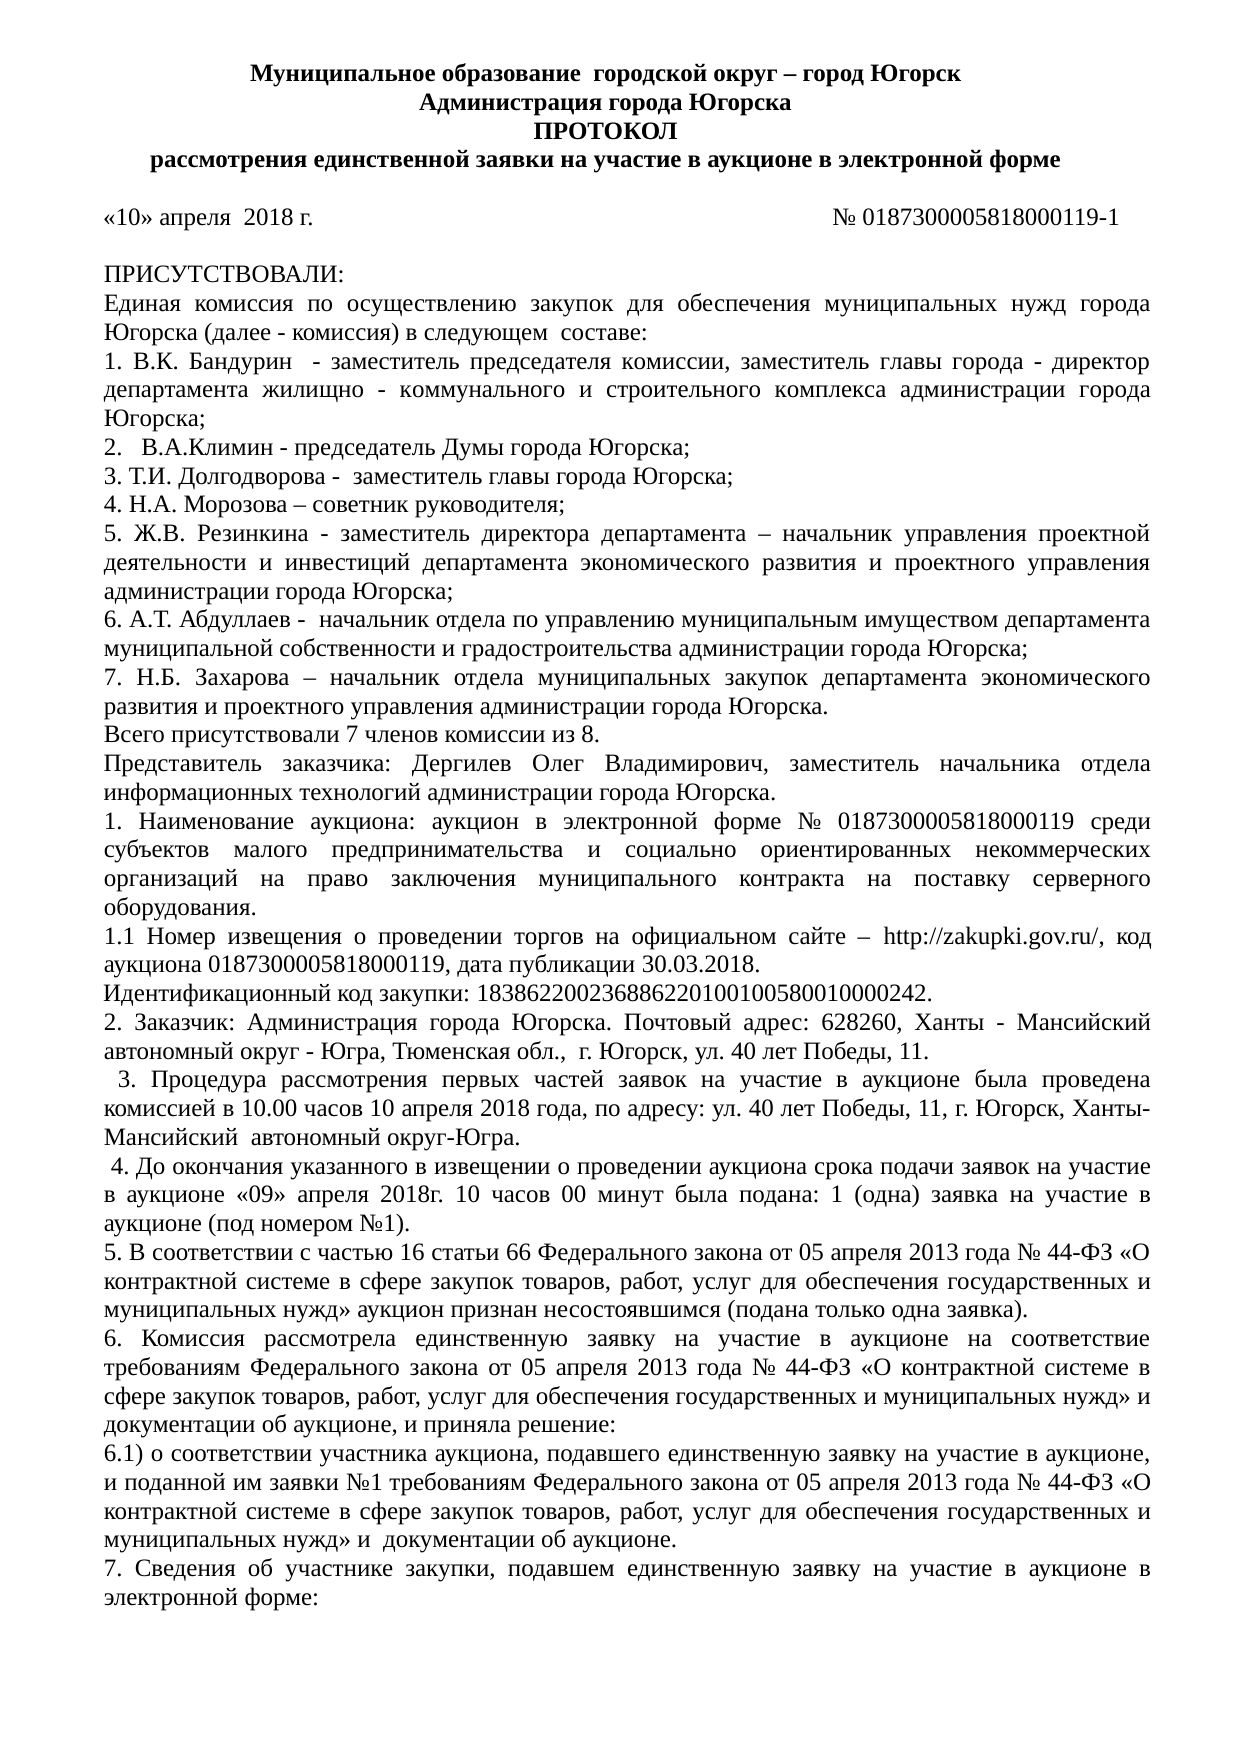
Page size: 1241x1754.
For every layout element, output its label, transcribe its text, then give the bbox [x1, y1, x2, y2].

text Всего присутствовали 7 членов комиссии из 8. [103, 719, 1152, 748]
text 7. Н.Б. Захарова – начальник отдела муниципальных закупок департамента экономического развития и проектного управления администрации города Югорска. [103, 662, 1152, 719]
text Муниципальное образование городской округ – город Югорск [59, 58, 1152, 87]
text 4. Н.А. Морозова – советник руководителя; [103, 489, 1152, 518]
list В.К. Бандурин - заместитель председателя комиссии, заместитель главы города - директор департамента жилищно - коммунального и строительного комплекса администрации города Югорска; [103, 346, 1152, 432]
text 7. Сведения об участнике закупки, подавшем единственную заявку на участие в аукционе в электронной форме: [103, 1553, 1152, 1611]
text 3. Процедура рассмотрения первых частей заявок на участие в аукционе была проведена комиссией в 10.00 часов 10 апреля 2018 года, по адресу: ул. 40 лет Победы, 11, г. Югорск, Ханты-Мансийский автономный округ-Югра. [103, 1064, 1152, 1151]
text рассмотрения единственной заявки на участие в аукционе в электронной форме [59, 144, 1152, 173]
text Администрация города Югорска [59, 87, 1152, 116]
text ПРОТОКОЛ [59, 116, 1152, 144]
text 4. До окончания указанного в извещении о проведении аукциона срока подачи заявок на участие в аукционе «09» апреля 2018г. 10 часов 00 минут была подана: 1 (одна) заявка на участие в аукционе (под номером №1). [103, 1151, 1152, 1237]
text 2. Заказчик: Администрация города Югорска. Почтовый адрес: 628260, Ханты - Мансийский автономный округ - Югра, Тюменская обл., г. Югорск, ул. 40 лет Победы, 11. [103, 1007, 1152, 1064]
text 6.1) о соответствии участника аукциона, подавшего единственную заявку на участие в аукционе, и поданной им заявки №1 требованиям Федерального закона от 05 апреля 2013 года № 44-ФЗ «О контрактной системе в сфере закупок товаров, работ, услуг для обеспечения государственных и муниципальных нужд» и документации об аукционе. [103, 1438, 1152, 1553]
text ПРИСУТСТВОВАЛИ: [103, 259, 1152, 288]
text Единая комиссия по осуществлению закупок для обеспечения муниципальных нужд города Югорска (далее - комиссия) в следующем составе: [103, 288, 1152, 346]
text 1.1 Номер извещения о проведении торгов на официальном сайте – http://zakupki.gov.ru/, код аукциона 0187300005818000119, дата публикации 30.03.2018. [103, 921, 1152, 978]
text 3. Т.И. Долгодворова - заместитель главы города Югорска; [103, 461, 1152, 489]
text 5. В соответствии с частью 16 статьи 66 Федерального закона от 05 апреля 2013 года № 44-ФЗ «О контрактной системе в сфере закупок товаров, работ, услуг для обеспечения государственных и муниципальных нужд» аукцион признан несостоявшимся (подана только одна заявка). [103, 1237, 1152, 1323]
text Представитель заказчика: Дергилев Олег Владимирович, заместитель начальника отдела информационных технологий администрации города Югорска. [103, 748, 1152, 806]
list В.А.Климин - председатель Думы города Югорска; [103, 432, 1152, 461]
text 6. А.Т. Абдуллаев - начальник отдела по управлению муниципальным имуществом департамента муниципальной собственности и градостроительства администрации города Югорска; [103, 604, 1152, 662]
text Идентификационный код закупки: 183862200236886220100100580010000242. [59, 978, 1152, 1007]
text «10» апреля 2018 г. № 0187300005818000119-1 [59, 202, 1152, 231]
text 1. Наименование аукциона: аукцион в электронной форме № 0187300005818000119 среди субъектов малого предпринимательства и социально ориентированных некоммерческих организаций на право заключения муниципального контракта на поставку серверного оборудования. [103, 806, 1152, 921]
text 6. Комиссия рассмотрела единственную заявку на участие в аукционе на соответствие требованиям Федерального закона от 05 апреля 2013 года № 44-ФЗ «О контрактной системе в сфере закупок товаров, работ, услуг для обеспечения государственных и муниципальных нужд» и документации об аукционе, и приняла решение: [103, 1323, 1152, 1438]
text 5. Ж.В. Резинкина - заместитель директора департамента – начальник управления проектной деятельности и инвестиций департамента экономического развития и проектного управления администрации города Югорска; [103, 518, 1152, 604]
